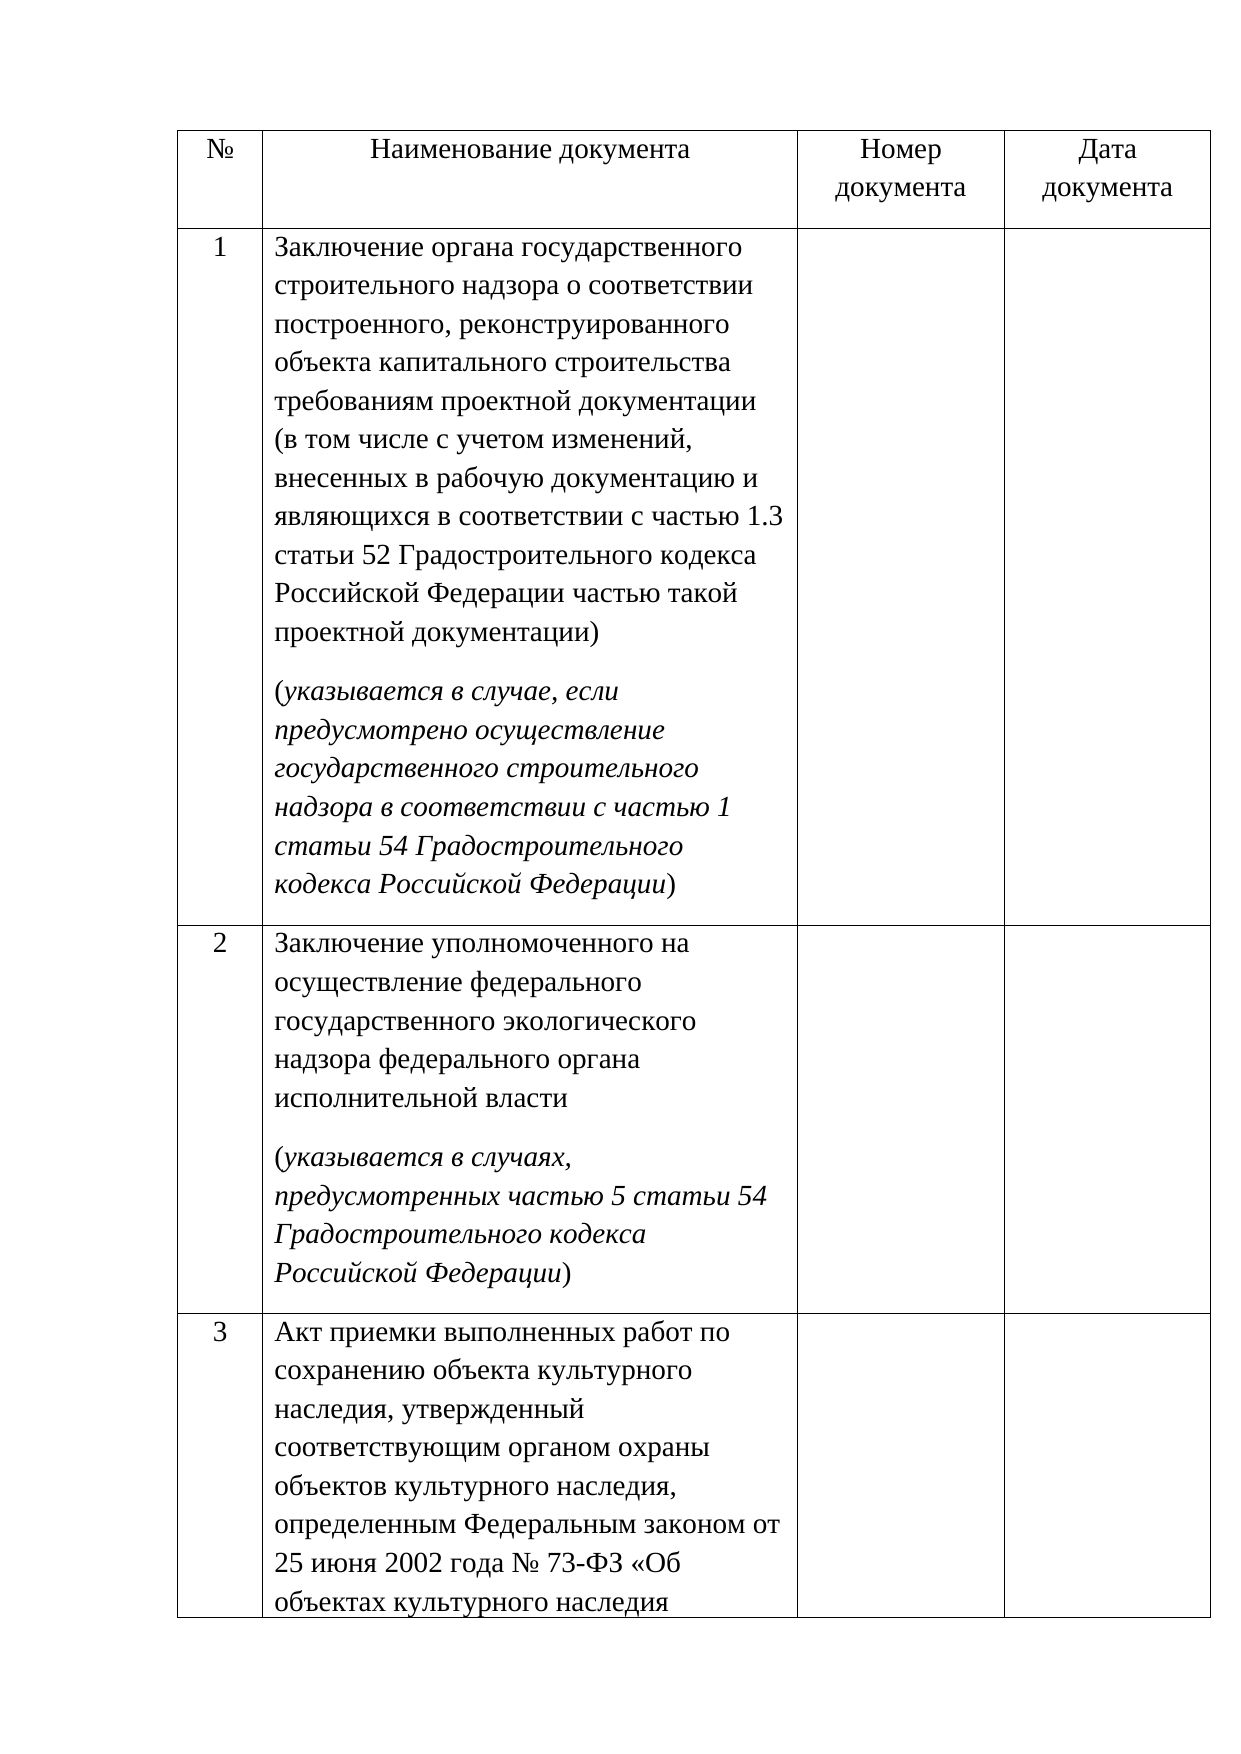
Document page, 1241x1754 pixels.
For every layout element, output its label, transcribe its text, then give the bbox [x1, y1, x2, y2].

table_cell [798, 926, 1004, 1313]
table_cell 1 [178, 229, 262, 924]
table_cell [263, 1314, 797, 1617]
table_cell [798, 1314, 1004, 1617]
table_cell 3 [178, 1314, 262, 1617]
table_header № [178, 131, 262, 228]
table_cell Заключение уполномоченного на осуществление федерального государственного экологического надзора федерального органа исполнительной власти (указывается в случаях, предусмотренных частью 5 статьи 54 Градостроительного кодекса Российской Федерации) [263, 926, 797, 1313]
table_header Номер документа [798, 131, 1004, 228]
table_cell [798, 229, 1004, 924]
table_header Дата документа [1005, 131, 1210, 228]
table_cell Заключение органа государственного строительного надзора о соответствии построенного, реконструированного объекта капитального строительства требованиям проектной документации (в том числе с учетом изменений, внесенных в рабочую документацию и являющихся в соответствии с частью 1.3 статьи 52 Градостроительного кодекса Российской Федерации частью такой проектной документации) (указывается в случае, если предусмотрено осуществление государственного строительного надзора в соответствии с частью 1 статьи 54 Градостроительного кодекса Российской Федерации) [263, 229, 797, 924]
table_header Наименование документа [263, 131, 797, 228]
table_cell 2 [178, 926, 262, 1313]
table_cell [1005, 926, 1210, 1313]
table_cell [1005, 229, 1210, 924]
table_cell [1005, 1314, 1210, 1617]
